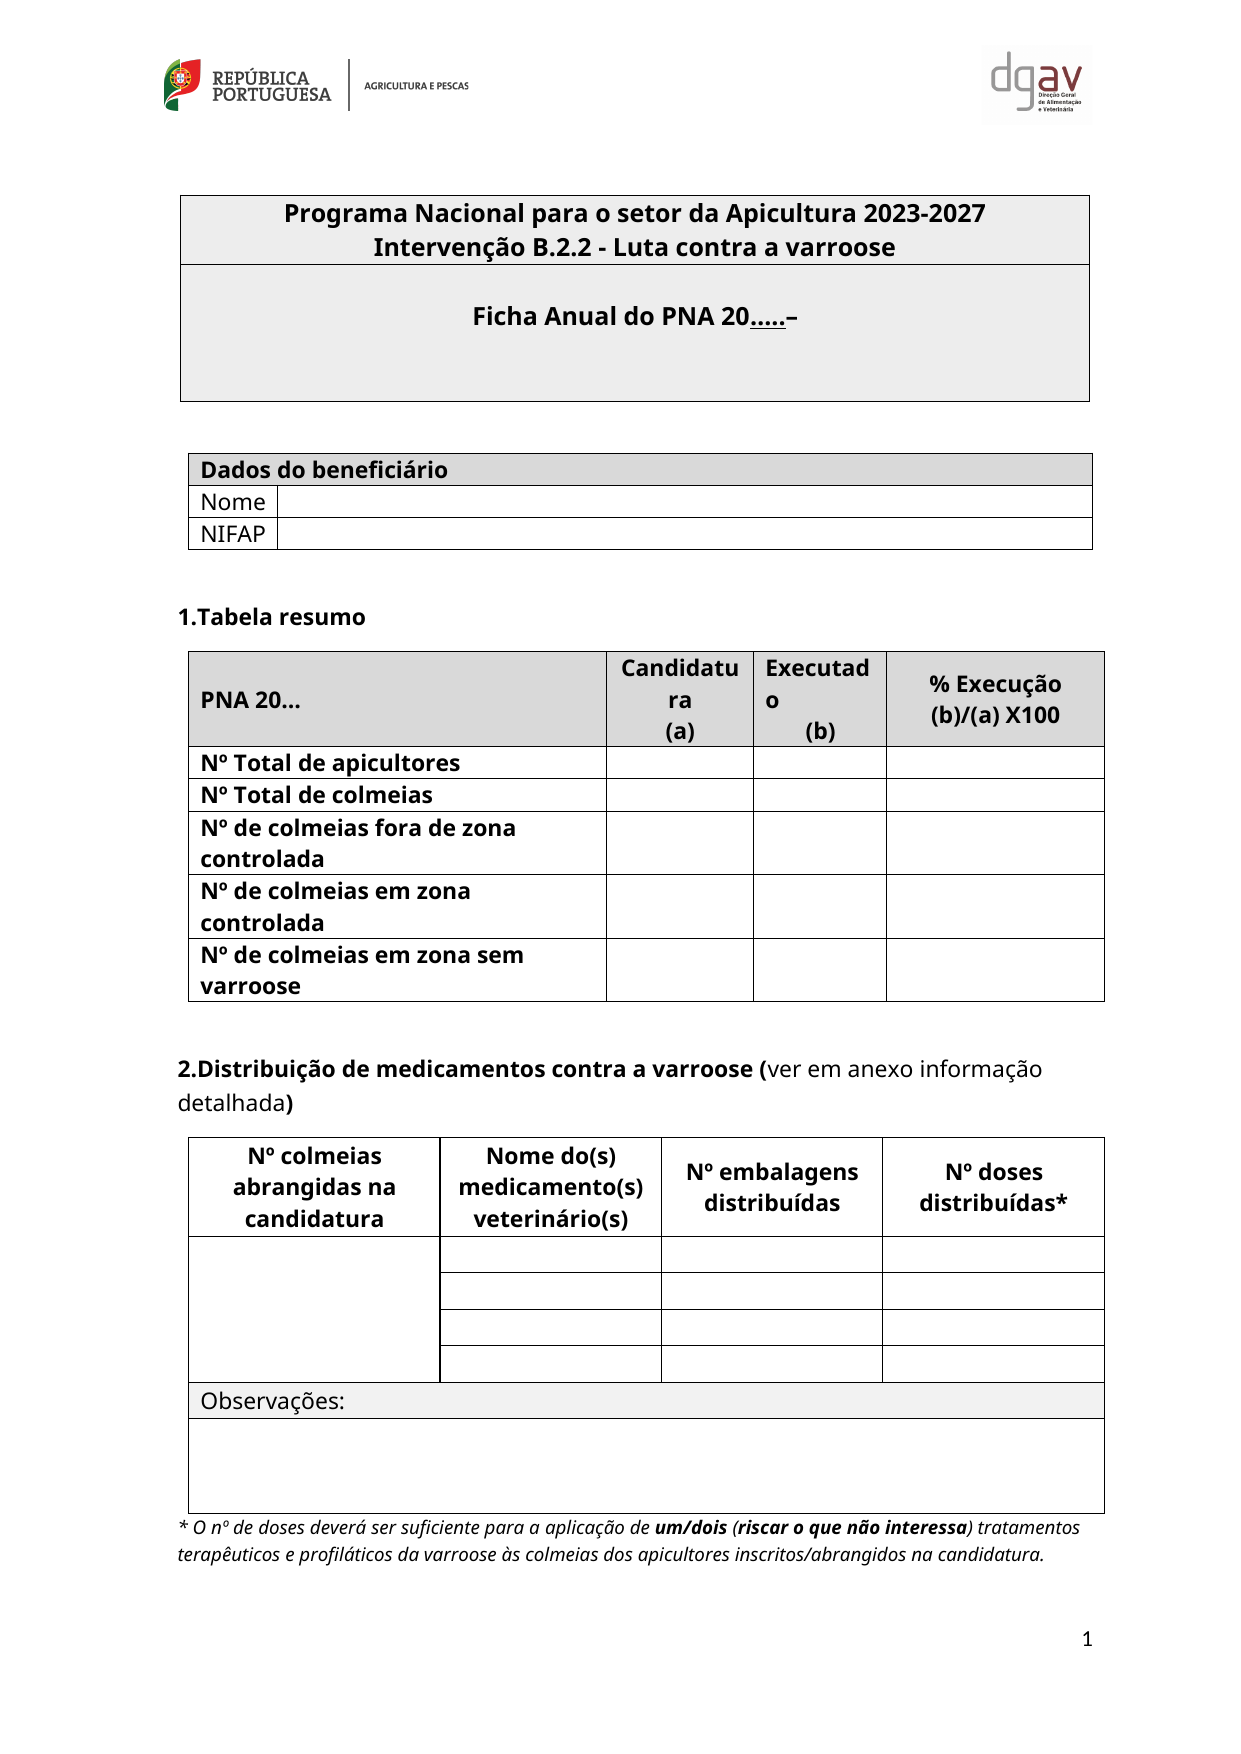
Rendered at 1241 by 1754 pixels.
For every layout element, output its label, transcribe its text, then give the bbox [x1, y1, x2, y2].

table_cell Ficha Anual do PNA 20…..– [181, 265, 1089, 401]
table_cell [887, 779, 1104, 811]
table_cell [754, 875, 886, 938]
table_cell Nº Total de apicultores [189, 747, 606, 778]
table_header Nº doses distribuídas* [883, 1138, 1104, 1236]
table_cell [607, 875, 753, 938]
table_cell [662, 1273, 882, 1309]
table_cell Nº de colmeias fora de zona controlada [189, 812, 606, 874]
table_cell [754, 747, 886, 778]
table_cell Nº de colmeias em zona sem varroose [189, 939, 606, 1001]
table_cell [189, 1237, 439, 1382]
table_cell [278, 486, 1092, 517]
table_header PNA 20… [189, 652, 606, 746]
table_cell [754, 939, 886, 1001]
table_cell [887, 747, 1104, 778]
table_cell [662, 1346, 882, 1382]
table_cell [887, 875, 1104, 938]
table_header Programa Nacional para o setor da Apicultura 2023-2027 Intervenção B.2.2 - Luta contra a varroose [181, 196, 1089, 264]
table_cell Observações: [189, 1383, 1104, 1418]
table_cell [607, 812, 753, 874]
table_cell [883, 1237, 1104, 1272]
table_cell [662, 1310, 882, 1345]
table_cell [607, 747, 753, 778]
table_cell [754, 779, 886, 811]
text 1.Tabela resumo [177, 601, 1092, 632]
table_cell [887, 812, 1104, 874]
table_header Nome do(s) medicamento(s) veterinário(s) [441, 1138, 661, 1236]
table_header % Execução (b)/(a) X100 [887, 652, 1104, 746]
table_cell Nº de colmeias em zona controlada [189, 875, 606, 938]
table_cell [441, 1310, 661, 1345]
table_cell Nº Total de colmeias [189, 779, 606, 811]
table_cell [441, 1237, 661, 1272]
table_cell [883, 1310, 1104, 1345]
table_cell [189, 1419, 1104, 1513]
table_cell [607, 779, 753, 811]
table_cell [887, 939, 1104, 1001]
table_cell [607, 939, 753, 1001]
table_header Dados do beneficiário [189, 454, 1092, 485]
table_cell [441, 1273, 661, 1309]
table_header Nº embalagens distribuídas [662, 1138, 882, 1236]
table_cell [441, 1346, 661, 1382]
table_cell [883, 1346, 1104, 1382]
table_cell [278, 518, 1092, 549]
text 2.Distribuição de medicamentos contra a varroose (ver em anexo informação detalhada) [177, 1053, 1092, 1118]
table_cell [883, 1273, 1104, 1309]
table_cell NIFAP [189, 518, 277, 549]
text * O nº de doses deverá ser suficiente para a aplicação de um/dois (riscar o que não interessa) tratamentos terapêuticos e profiláticos da varroose às colmeias dos apicultores inscritos/abrangidos na candidatura. [177, 1514, 1092, 1567]
table_header Candidatura (a) [607, 652, 753, 746]
picture [164, 59, 469, 111]
table_cell Nome [189, 486, 277, 517]
table_cell [754, 812, 886, 874]
table_cell [662, 1237, 882, 1272]
table_header Executado (b) [754, 652, 886, 746]
table_header Nº colmeias abrangidas na candidatura [189, 1138, 439, 1236]
